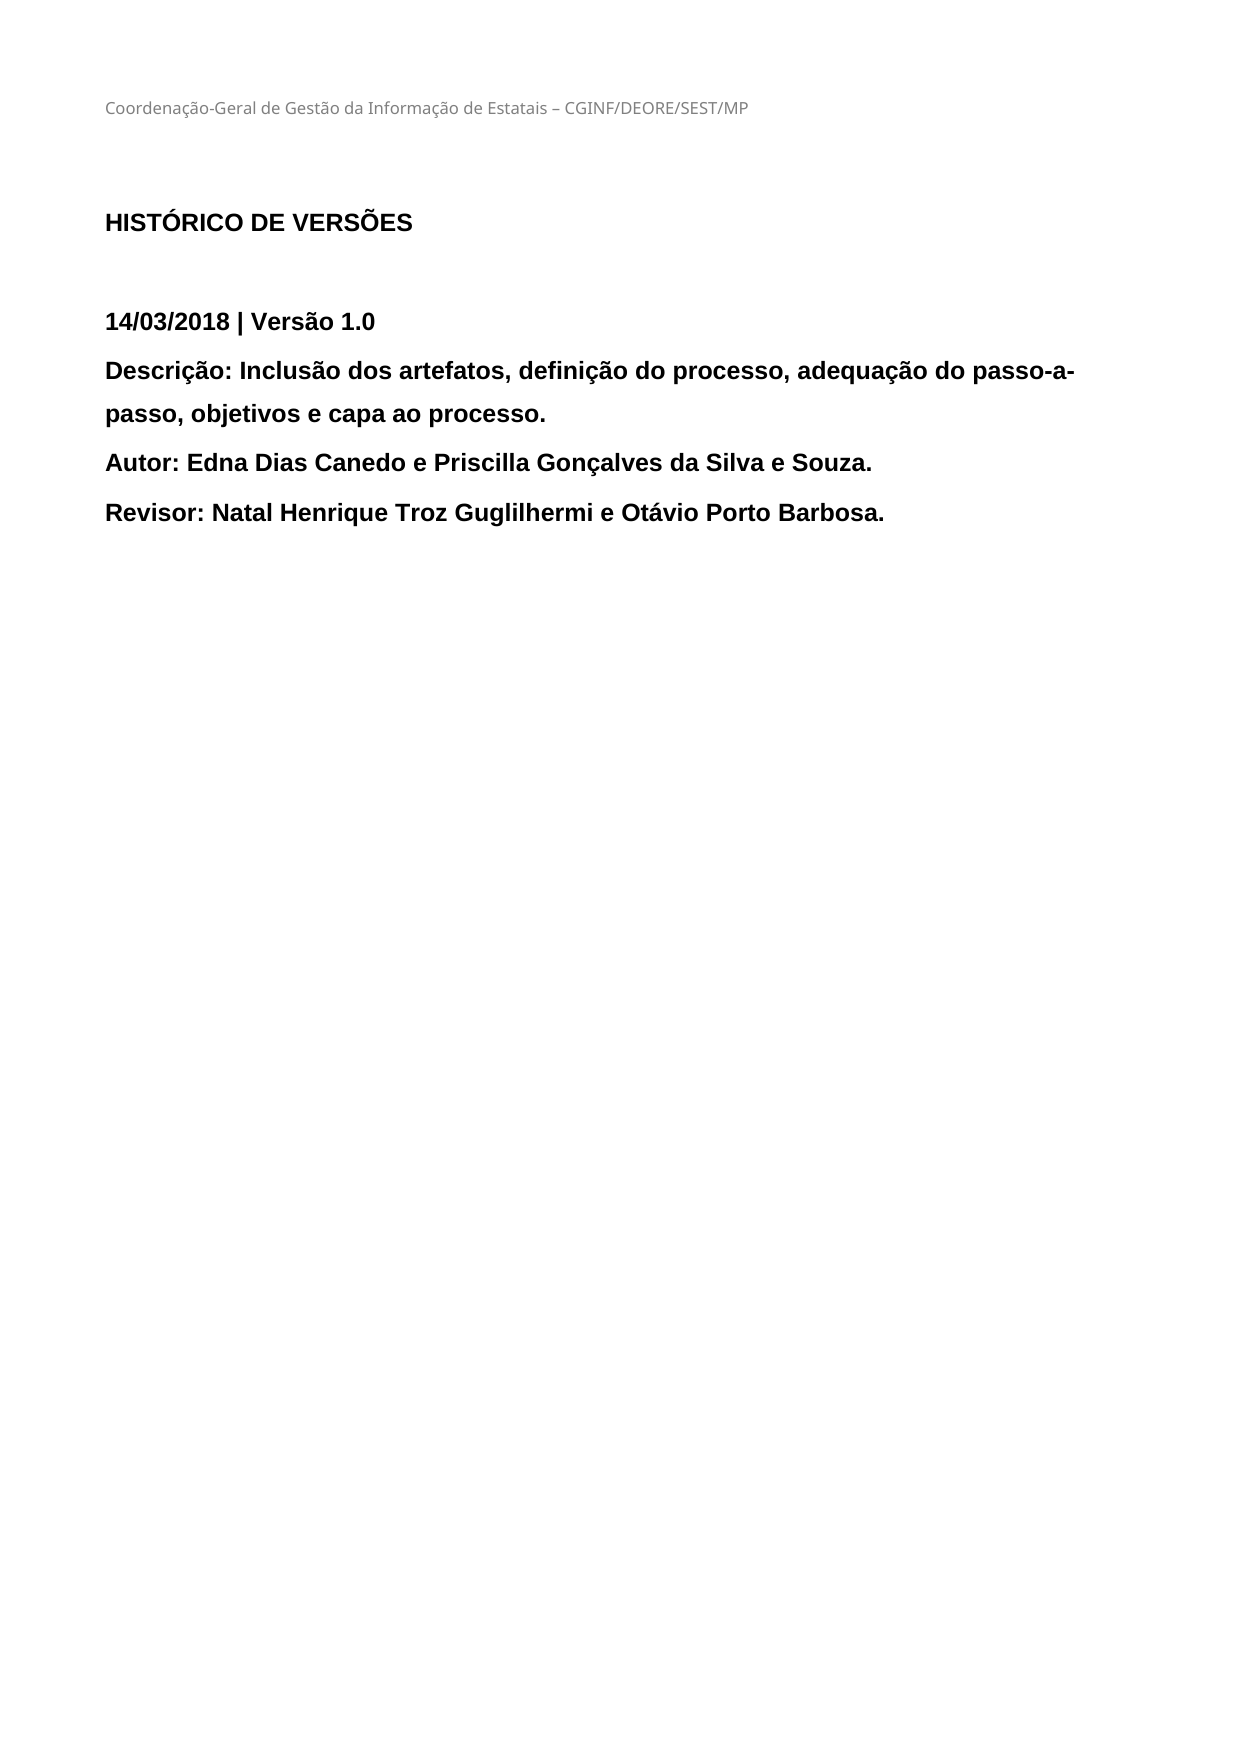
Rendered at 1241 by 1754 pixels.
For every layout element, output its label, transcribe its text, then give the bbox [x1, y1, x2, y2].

text HISTÓRICO DE VERSÕES [105, 208, 1120, 237]
text Revisor: Natal Henrique Troz Guglilhermi e Otávio Porto Barbosa. [105, 498, 1120, 527]
text Descrição: Inclusão dos artefatos, definição do processo, adequação do passo-a-passo, objetivos e capa ao processo. [105, 356, 1120, 428]
text Autor: Edna Dias Canedo e Priscilla Gonçalves da Silva e Souza. [105, 448, 1120, 477]
text 14/03/2018 | Versão 1.0 [105, 307, 1120, 335]
